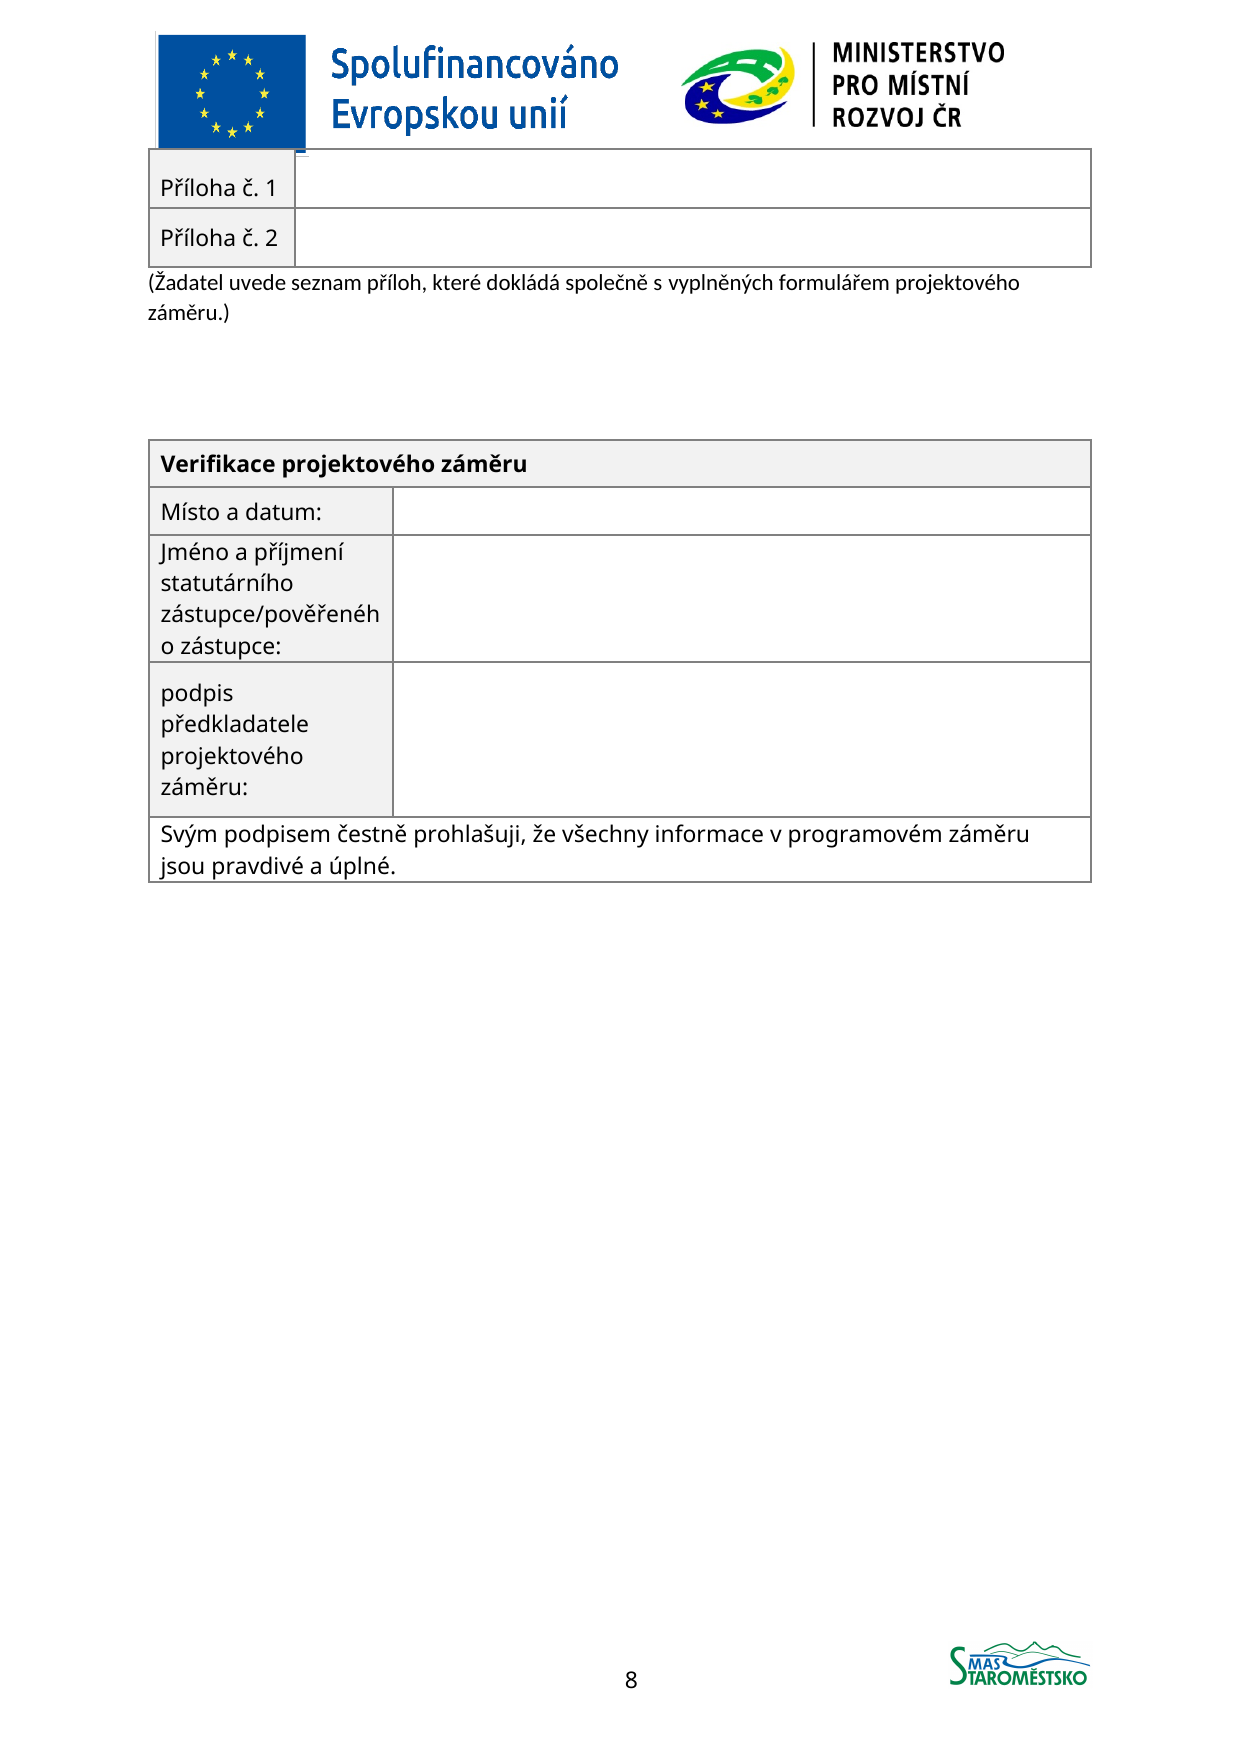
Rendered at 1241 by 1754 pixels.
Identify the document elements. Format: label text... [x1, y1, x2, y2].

picture [681, 42, 1004, 127]
table_cell Jméno a příjmení statutárního zástupce/pověřeného zástupce: [150, 536, 392, 661]
picture [948, 1641, 1093, 1689]
table_cell Příloha č. 2 [150, 209, 294, 266]
table_cell [296, 150, 1090, 207]
table_cell [296, 209, 1090, 266]
table_cell [394, 488, 1090, 534]
table_cell [394, 663, 1090, 816]
table_cell Svým podpisem čestně prohlašuji, že všechny informace v programovém záměru jsou pravdivé a úplné. [150, 818, 1090, 881]
table_cell Příloha č. 1 [150, 150, 294, 207]
table_header Verifikace projektového záměru [150, 441, 1090, 486]
table_cell podpis předkladatele projektového záměru: [150, 663, 392, 816]
text (Žadatel uvede seznam příloh, které dokládá společně s vyplněných formulářem projektového záměru.) [148, 268, 1093, 326]
table_cell Místo a datum: [150, 488, 392, 534]
table_cell [394, 536, 1090, 661]
picture [147, 15, 637, 148]
